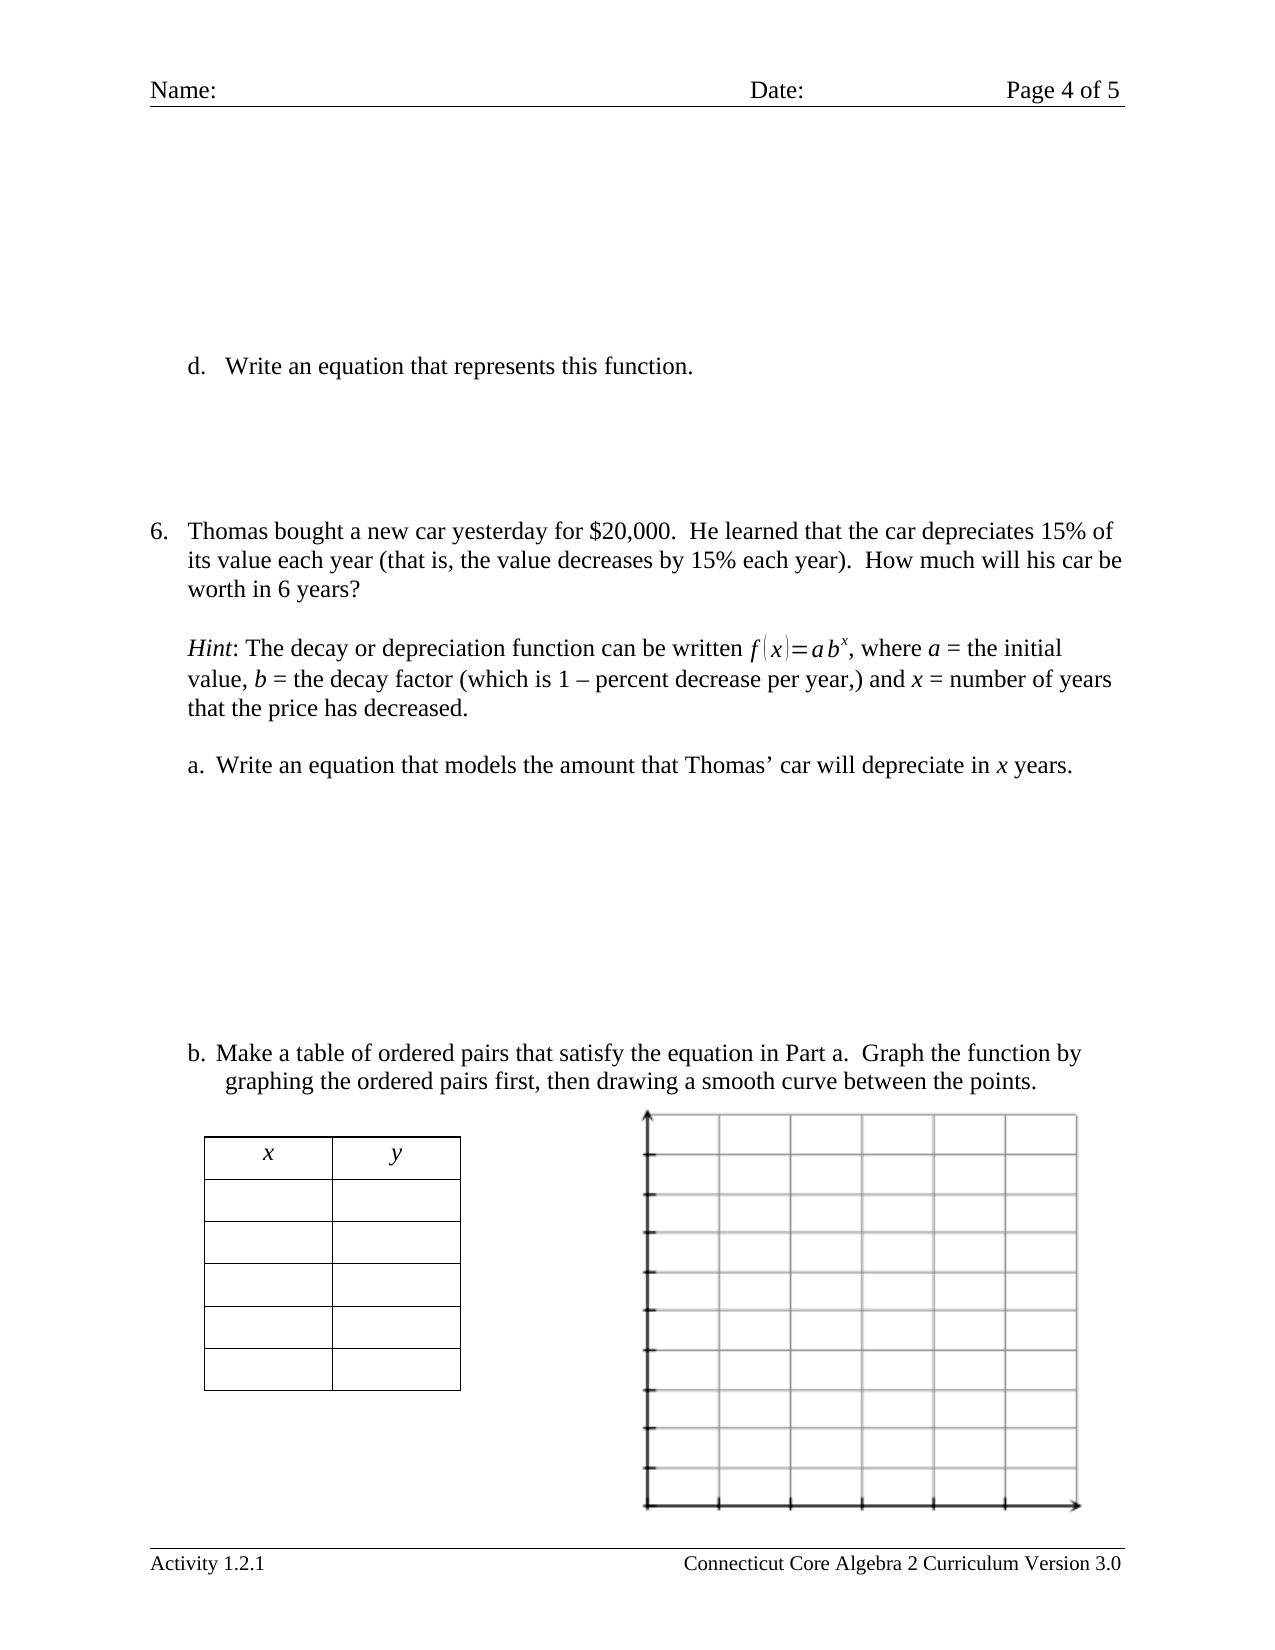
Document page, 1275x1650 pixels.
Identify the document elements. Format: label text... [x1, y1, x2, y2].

table_cell [333, 1222, 460, 1263]
table_cell [205, 1307, 332, 1348]
table_cell [333, 1307, 460, 1348]
table_cell [205, 1349, 332, 1390]
list Write an equation that represents this function. [187, 351, 1125, 380]
list Make a table of ordered pairs that satisfy the equation in Part a. Graph the function by graphing the ordered pairs first, then drawing a smooth curve between the points. [187, 1038, 1125, 1095]
table_cell [333, 1180, 460, 1221]
table_cell [205, 1180, 332, 1221]
list Thomas bought a new car yesterday for $20,000. He learned that the car depreciates 15% of its value each year (that is, the value decreases by 15% each year). How much will his car be worth in 6 years? [150, 516, 1125, 602]
table_header y [333, 1138, 460, 1179]
list Write an equation that models the amount that Thomas’ car will depreciate in x years. [187, 750, 1125, 779]
table_cell [205, 1222, 332, 1263]
table_header x [205, 1138, 332, 1179]
table_cell [205, 1264, 332, 1306]
list Hint: The decay or depreciation function can be written , where a = the initial value, b = the decay factor (which is 1 – percent decrease per year,) and x = number of years that the price has decreased. [187, 631, 1125, 721]
table_cell [333, 1264, 460, 1306]
table_cell [333, 1349, 460, 1390]
